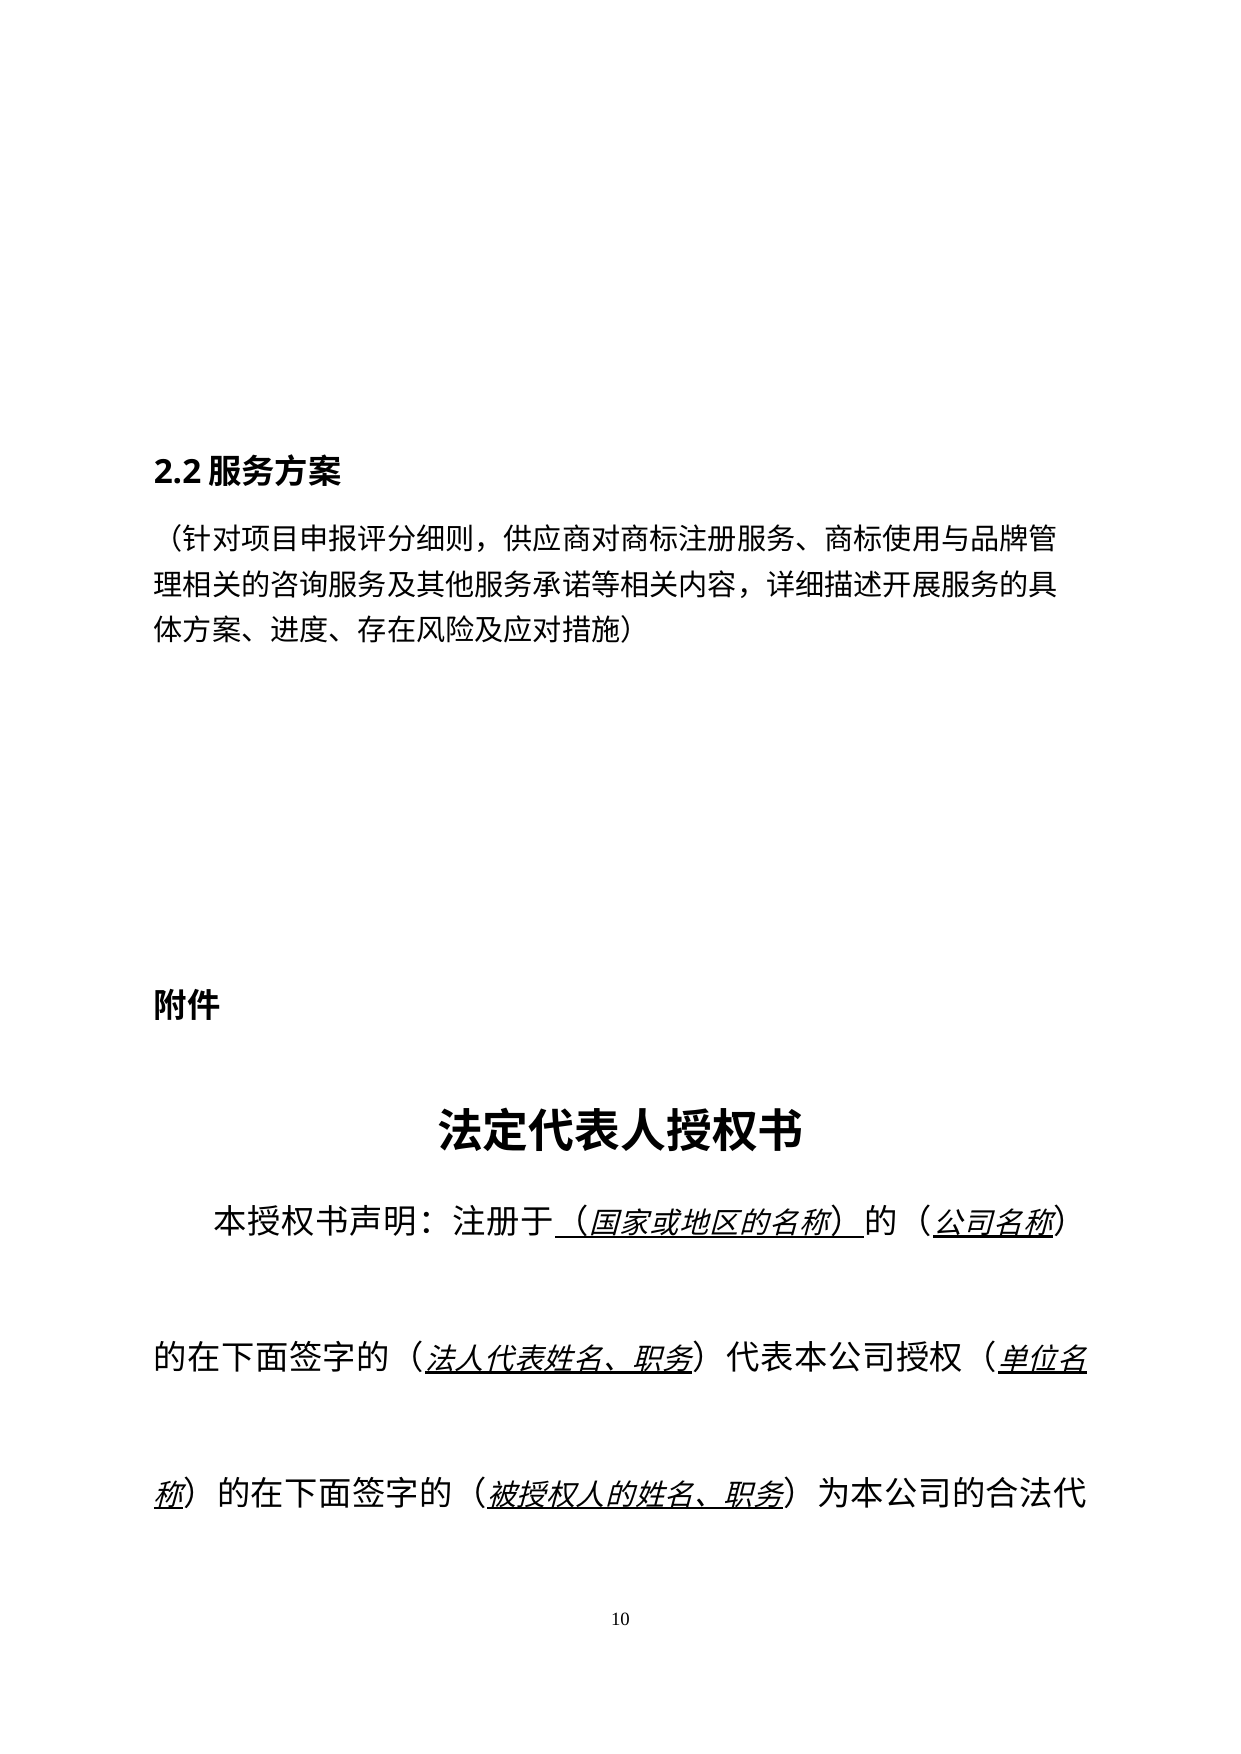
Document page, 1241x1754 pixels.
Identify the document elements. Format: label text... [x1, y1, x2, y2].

subtitle 附件 [153, 958, 1087, 1048]
text 法定代表人授权书 [153, 1083, 1087, 1173]
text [153, 1173, 1087, 1536]
text 2.2服务方案 [153, 424, 1087, 514]
text （针对项目申报评分细则，供应商对商标注册服务、商标使用与品牌管理相关的咨询服务及其他服务承诺等相关内容，详细描述开展服务的具体方案、进度、存在风险及应对措施） [153, 514, 1087, 650]
